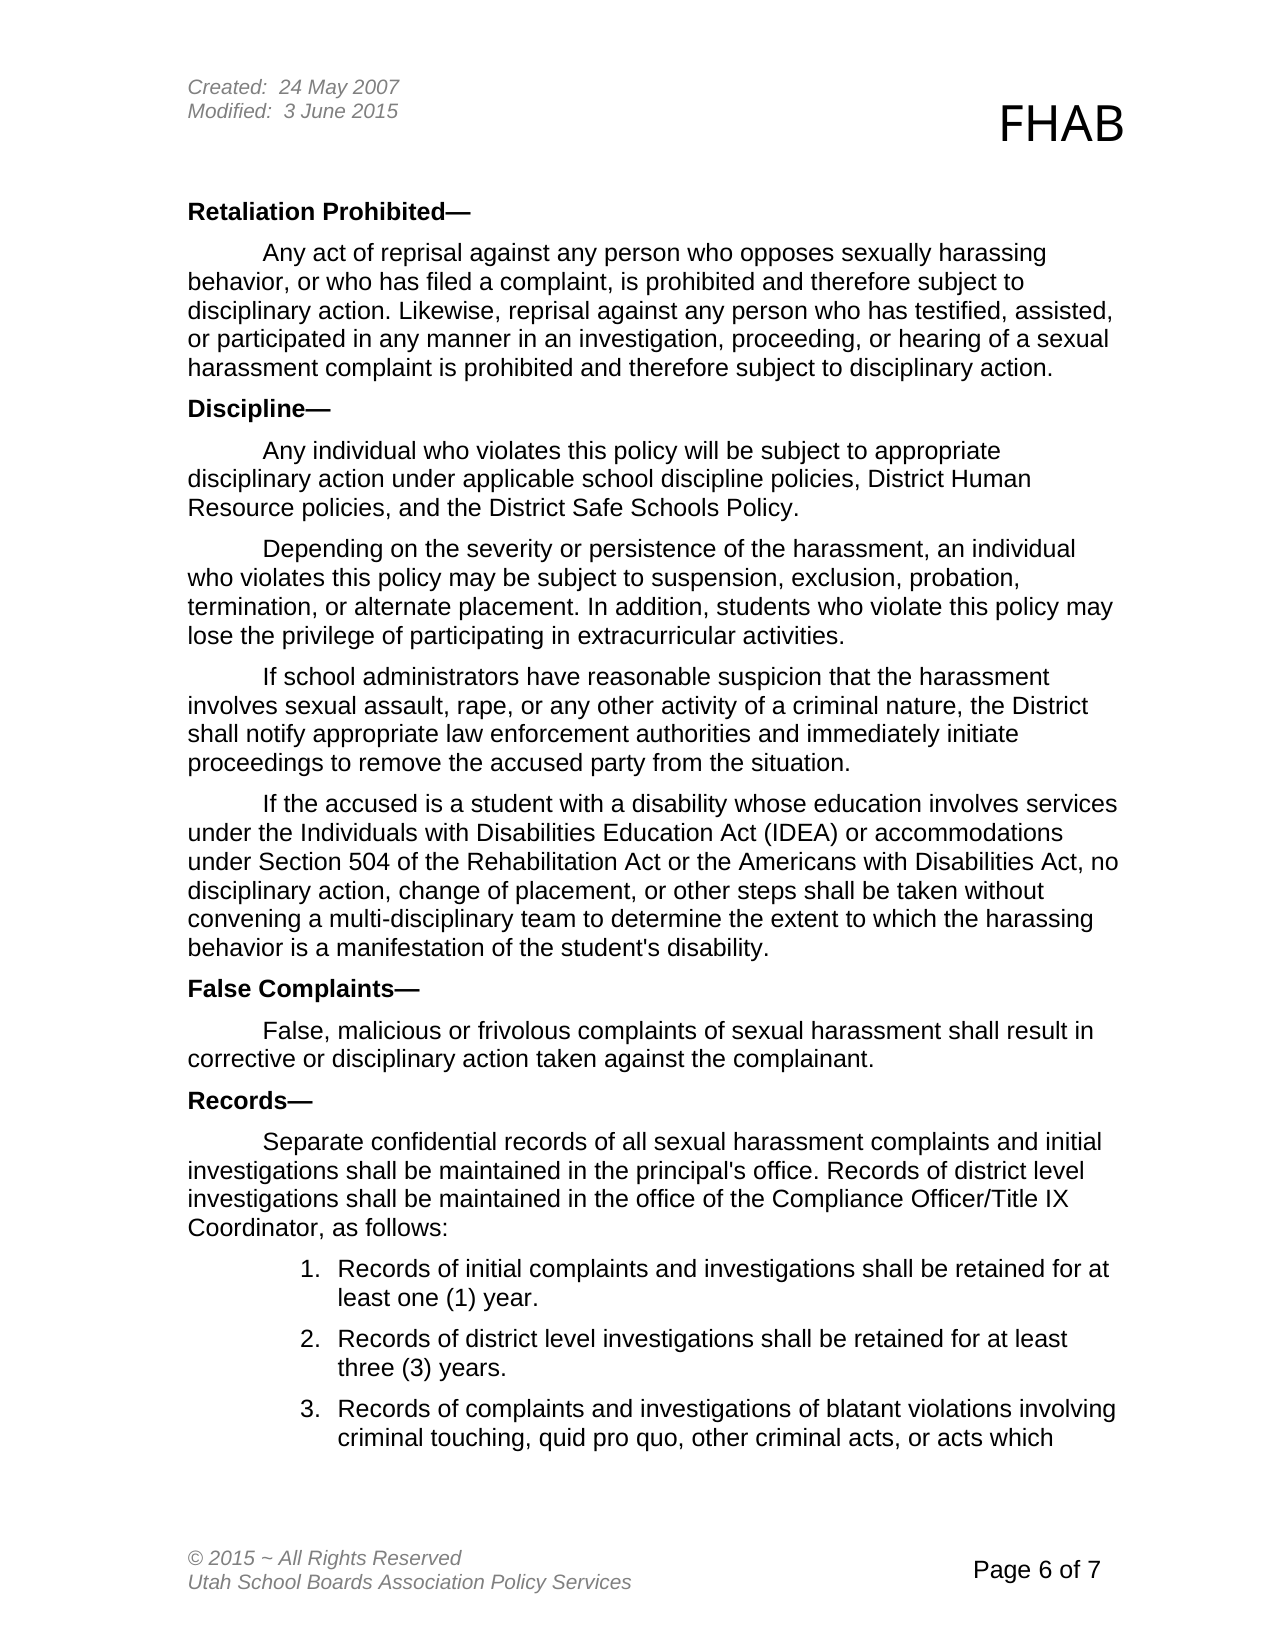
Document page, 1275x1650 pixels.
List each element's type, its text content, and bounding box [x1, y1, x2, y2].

text False, malicious or frivolous complaints of sexual harassment shall result in corrective or disciplinary action taken against the complainant. [187, 1016, 1125, 1073]
text Discipline— [187, 394, 1125, 423]
text Any act of reprisal against any person who opposes sexually harassing behavior, or who has filed a complaint, is prohibited and therefore subject to disciplinary action. Likewise, reprisal against any person who has testified, assisted, or participated in any manner in an investigation, proceeding, or hearing of a sexual harassment complaint is prohibited and therefore subject to disciplinary action. [187, 238, 1125, 382]
text Records— [187, 1086, 1125, 1114]
list Records of initial complaints and investigations shall be retained for at least one (1) year. [300, 1254, 1125, 1312]
text If school administrators have reasonable suspicion that the harassment involves sexual assault, rape, or any other activity of a criminal nature, the District shall notify appropriate law enforcement authorities and immediately initiate proceedings to remove the accused party from the situation. [187, 662, 1125, 777]
text Separate confidential records of all sexual harassment complaints and initial investigations shall be maintained in the principal's office. Records of district level investigations shall be maintained in the office of the Compliance Officer/Title IX Coordinator, as follows: [187, 1127, 1125, 1242]
list Records of district level investigations shall be retained for at least three (3) years. [300, 1324, 1125, 1382]
text Retaliation Prohibited— [187, 197, 1125, 226]
text Depending on the severity or persistence of the harassment, an individual who violates this policy may be subject to suspension, exclusion, probation, termination, or alternate placement. In addition, students who violate this policy may lose the privilege of participating in extracurricular activities. [187, 534, 1125, 649]
text False Complaints— [187, 974, 1125, 1003]
text If the accused is a student with a disability whose education involves services under the Individuals with Disabilities Education Act (IDEA) or accommodations under Section 504 of the Rehabilitation Act or the Americans with Disabilities Act, no disciplinary action, change of placement, or other steps shall be taken without convening a multi-disciplinary team to determine the extent to which the harassing behavior is a manifestation of the student's disability. [187, 789, 1125, 962]
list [300, 1394, 1125, 1452]
text Any individual who violates this policy will be subject to appropriate disciplinary action under applicable school discipline policies, District Human Resource policies, and the District Safe Schools Policy. [187, 436, 1125, 522]
